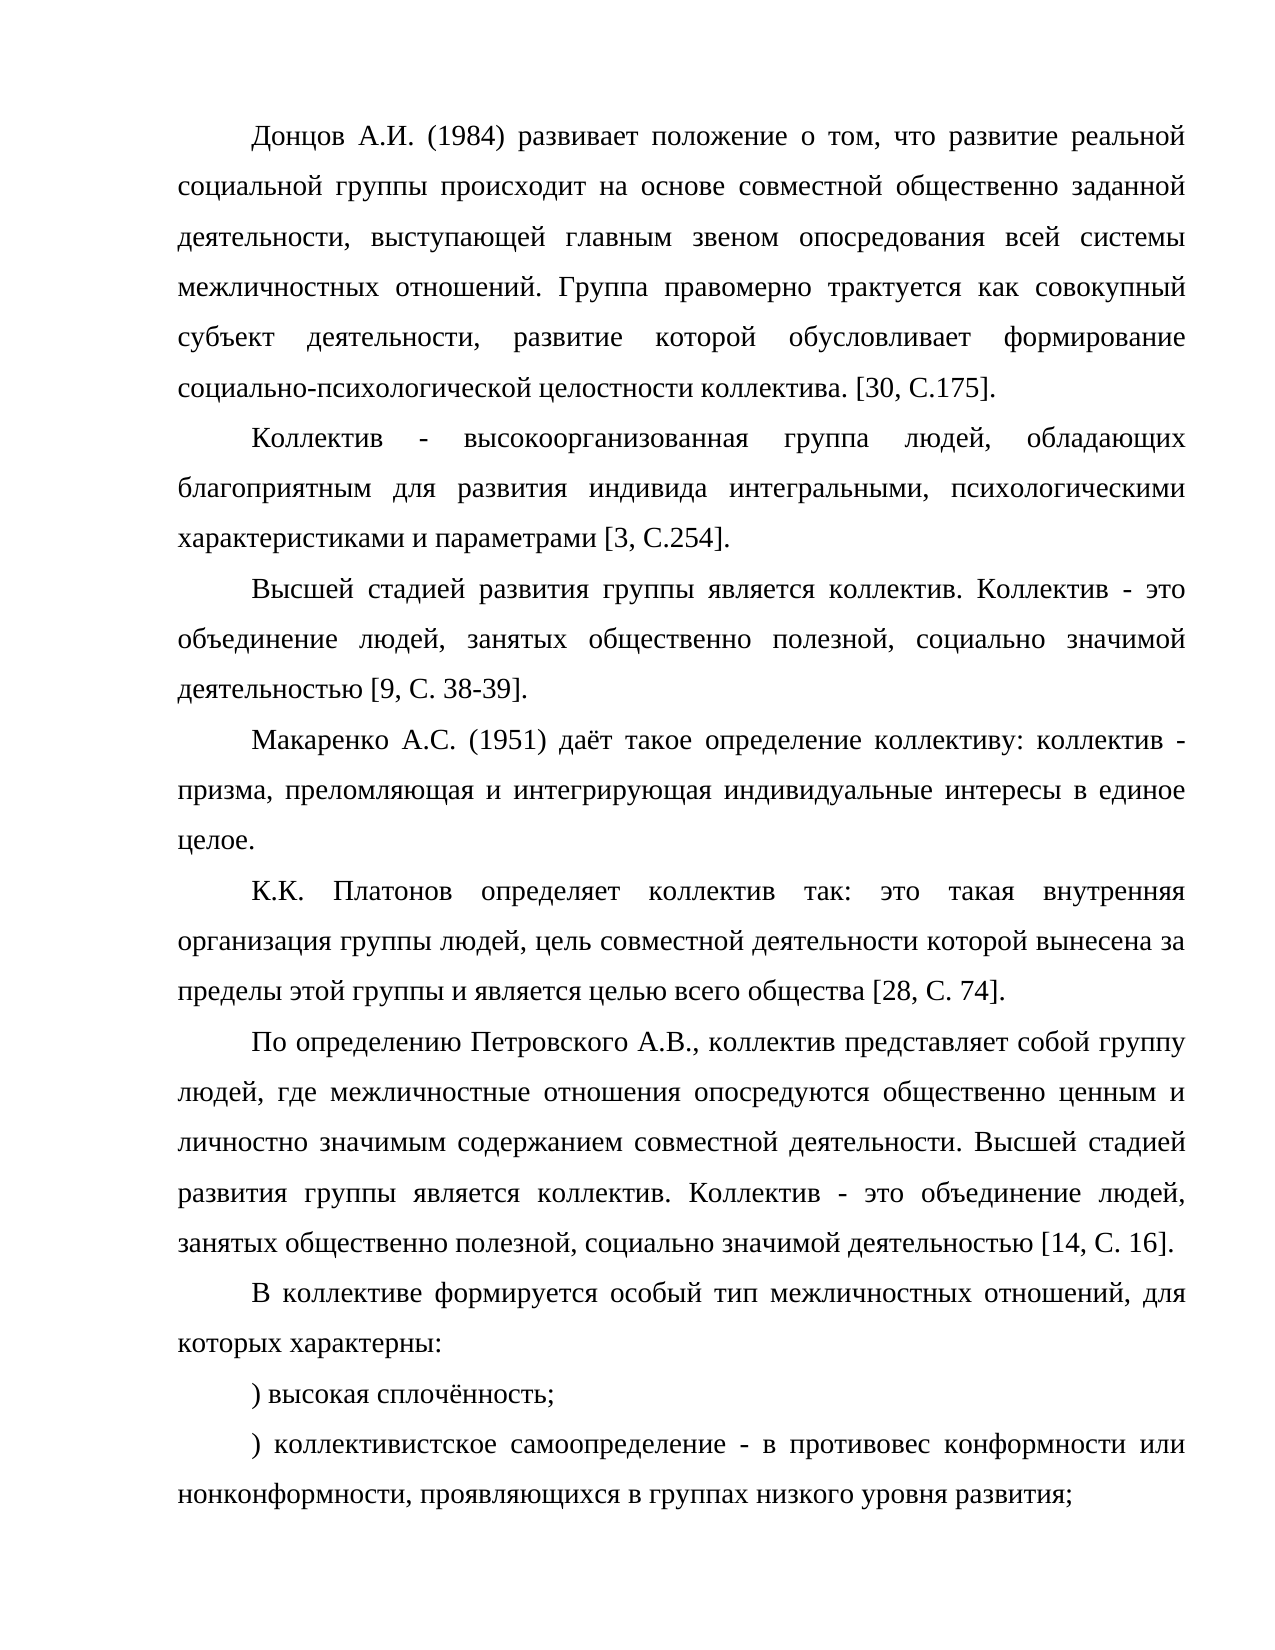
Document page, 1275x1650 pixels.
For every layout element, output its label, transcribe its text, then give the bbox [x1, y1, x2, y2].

text Донцов А.И. (1984) развивает положение о том, что развитие реальной социальной группы происходит на основе совместной общественно заданной деятельности, выступающей главным звеном опосредования всей системы межличностных отношений. Группа правомерно трактуется как совокупный субъект деятельности, развитие которой обусловливает формирование социально-психологической целостности коллектива. [30, С.175]. [177, 118, 1186, 403]
text В коллективе формируется особый тип межличностных отношений, для которых характерны: [177, 1275, 1186, 1359]
text По определению Петровского А.В., коллектив представляет собой группу людей, где межличностные отношения опосредуются общественно ценным и личностно значимым содержанием совместной деятельности. Высшей стадией развития группы является коллектив. Коллектив - это объединение людей, занятых общественно полезной, социально значимой деятельностью [14, С. 16]. [177, 1024, 1186, 1258]
text Коллектив - высокоорганизованная группа людей, обладающих благоприятным для развития индивида интегральными, психологическими характеристиками и параметрами [3, С.254]. [177, 420, 1186, 554]
text Макаренко А.С. (1951) даёт такое определение коллективу: коллектив - призма, преломляющая и интегрирующая индивидуальные интересы в единое целое. [177, 722, 1186, 856]
text Высшей стадией развития группы является коллектив. Коллектив - это объединение людей, занятых общественно полезной, социально значимой деятельностью [9, С. 38-39]. [177, 571, 1186, 705]
text К.К. Платонов определяет коллектив так: это такая внутренняя организация группы людей, цель совместной деятельности которой вынесена за пределы этой группы и является целью всего общества [28, С. 74]. [177, 873, 1186, 1007]
text ) коллективистское самоопределение - в противовес конформности или нонконформности, проявляющихся в группах низкого уровня развития; [177, 1426, 1186, 1510]
text ) высокая сплочённость; [177, 1376, 1186, 1409]
